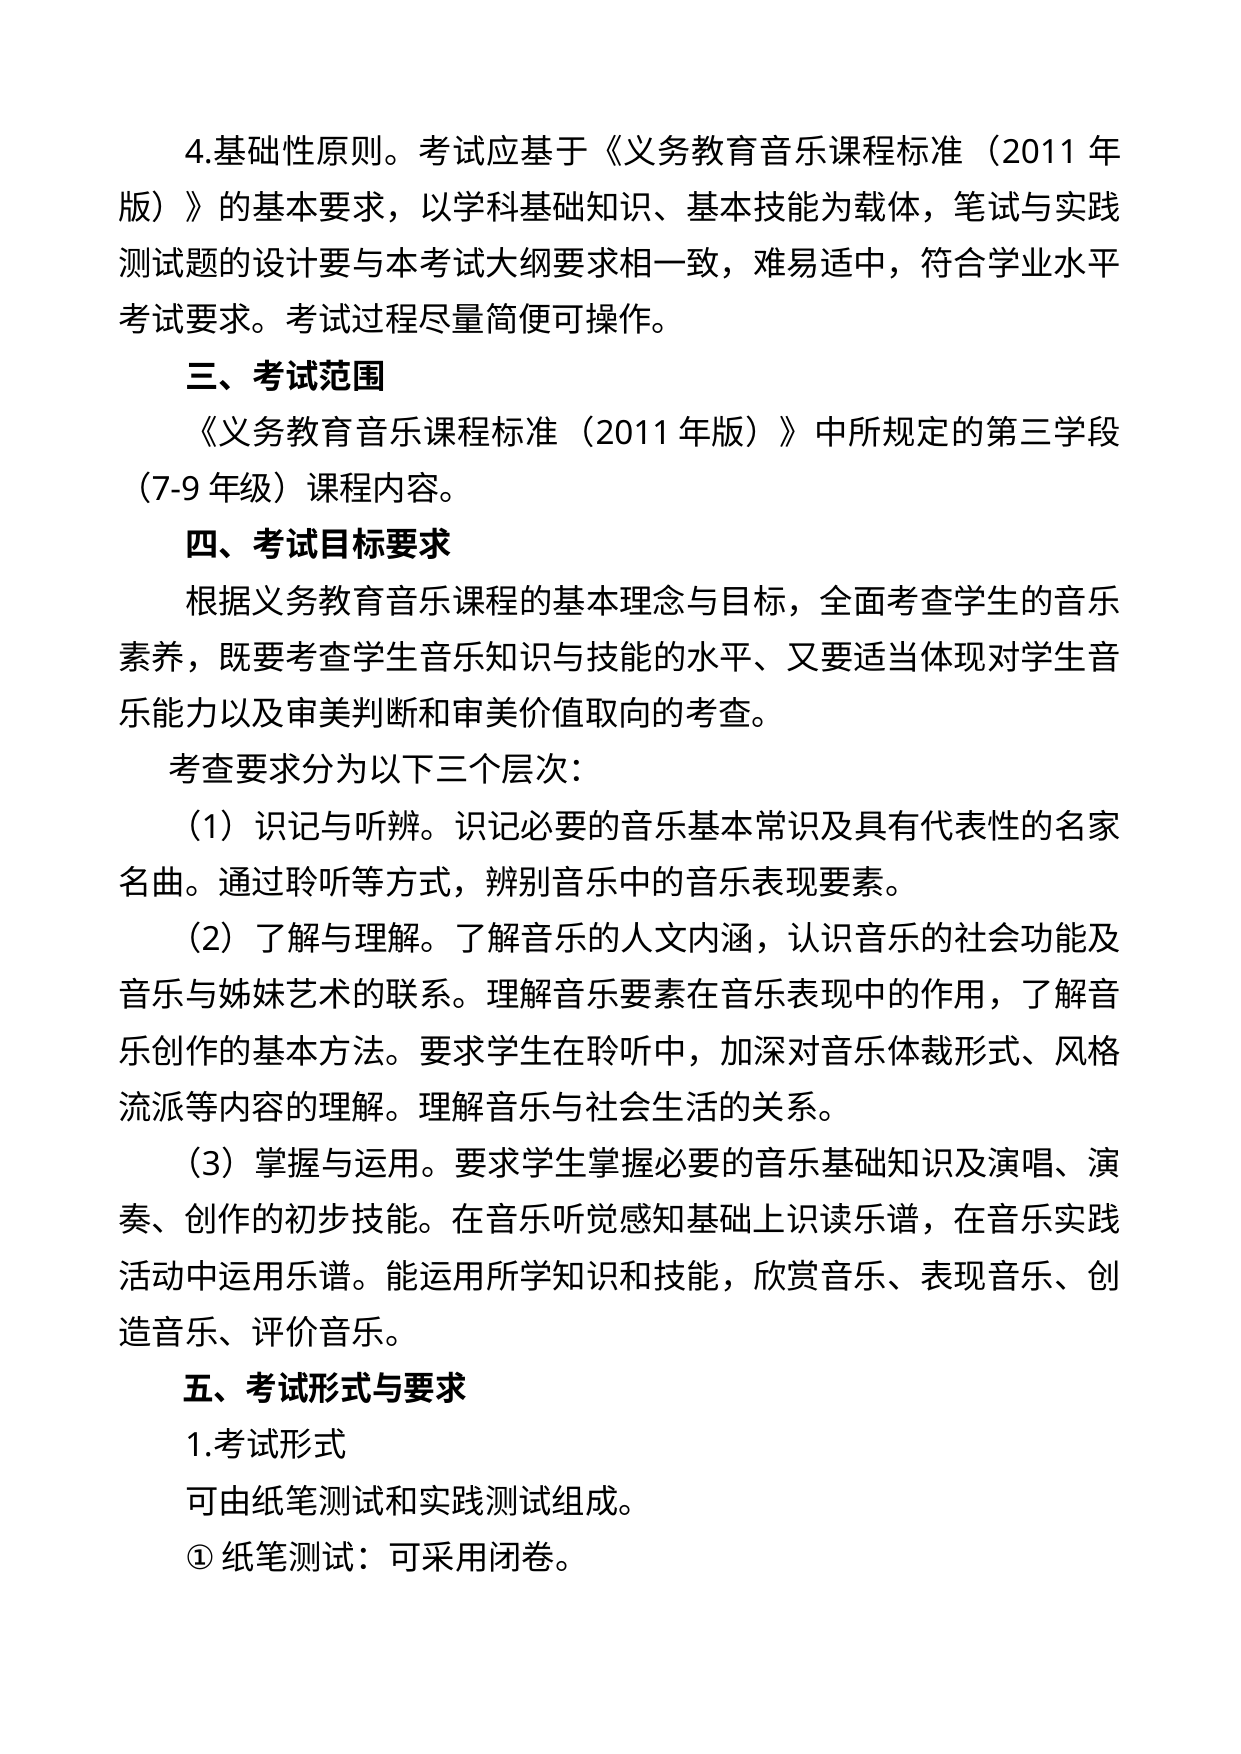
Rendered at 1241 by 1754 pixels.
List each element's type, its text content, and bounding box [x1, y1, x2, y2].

list 三、考试范围 [118, 343, 1122, 399]
list 《义务教育音乐课程标准（2011年版）》中所规定的第三学段（7-9 年级）课程内容。 [118, 399, 1122, 512]
list 四、考试目标要求 [118, 512, 1122, 568]
subtitle 五、考试形式与要求 [118, 1356, 1122, 1412]
text （1）识记与听辨。识记必要的音乐基本常识及具有代表性的名家名曲。通过聆听等方式，辨别音乐中的音乐表现要素。 [118, 793, 1122, 906]
list 根据义务教育音乐课程的基本理念与目标，全面考查学生的音乐素养，既要考查学生音乐知识与技能的水平、又要适当体现对学生音乐能力以及审美判断和审美价值取向的考查。 [118, 568, 1122, 737]
text 可由纸笔测试和实践测试组成。 [118, 1468, 1122, 1524]
text ①纸笔测试：可采用闭卷。 [118, 1524, 1122, 1581]
text （2）了解与理解。了解音乐的人文内涵，认识音乐的社会功能及音乐与姊妹艺术的联系。理解音乐要素在音乐表现中的作用，了解音乐创作的基本方法。要求学生在聆听中，加深对音乐体裁形式、风格流派等内容的理解。理解音乐与社会生活的关系。 [118, 906, 1122, 1131]
text 考查要求分为以下三个层次： [118, 737, 1122, 793]
subtitle 1.考试形式 [118, 1412, 1122, 1468]
list 4.基础性原则。考试应基于《义务教育音乐课程标准（2011 年版）》的基本要求，以学科基础知识、基本技能为载体，笔试与实践测试题的设计要与本考试大纲要求相一致，难易适中，符合学业水平考试要求。考试过程尽量简便可操作。 [118, 118, 1122, 343]
text （3）掌握与运用。要求学生掌握必要的音乐基础知识及演唱、演奏、创作的初步技能。在音乐听觉感知基础上识读乐谱，在音乐实践活动中运用乐谱。能运用所学知识和技能，欣赏音乐、表现音乐、创造音乐、评价音乐。 [118, 1131, 1122, 1356]
